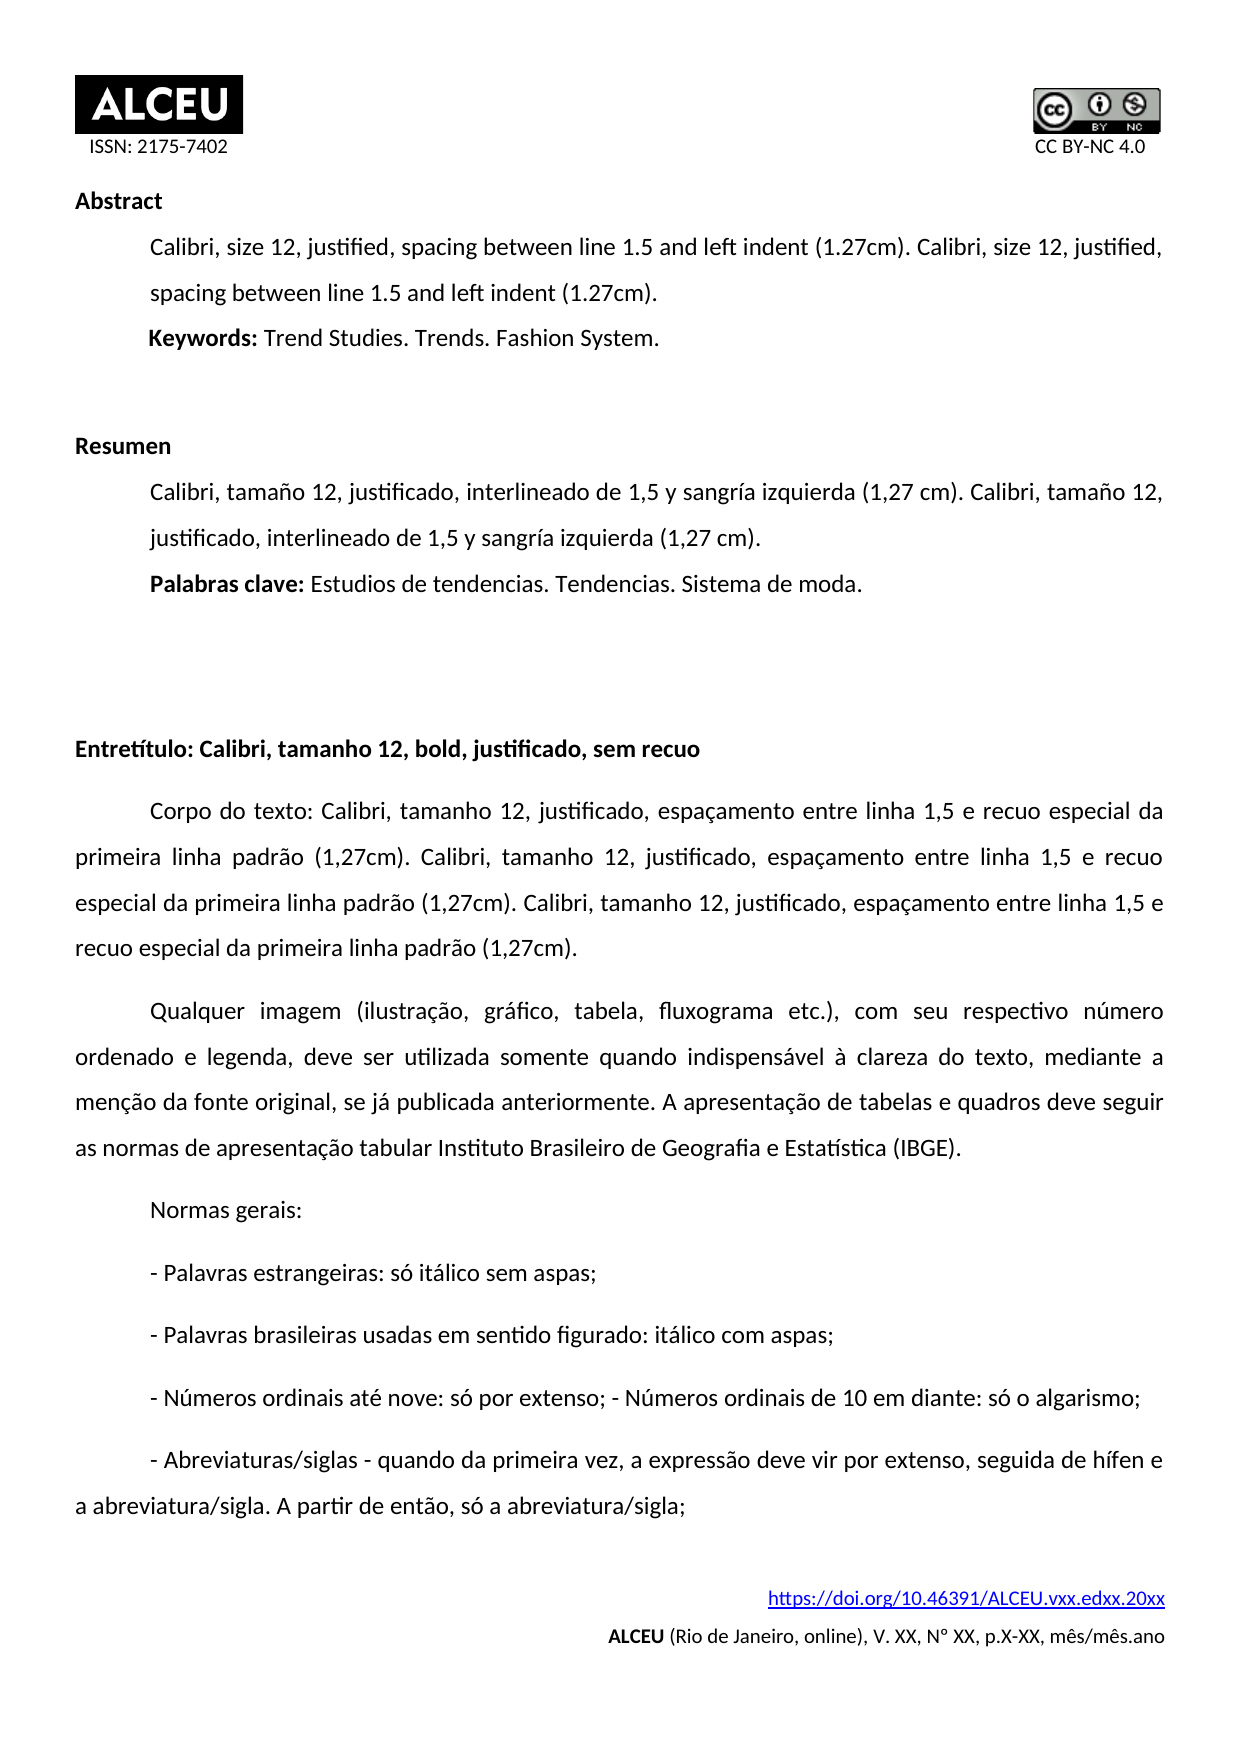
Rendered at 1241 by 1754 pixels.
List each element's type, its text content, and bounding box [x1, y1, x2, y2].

text Palabras clave: Estudios de tendencias. Tendencias. Sistema de moda. [150, 568, 1165, 598]
text - Palavras brasileiras usadas em sentido figurado: itálico com aspas; [75, 1319, 1165, 1350]
picture [1033, 88, 1161, 134]
picture [75, 75, 244, 134]
text Keywords: Trend Studies. Trends. Fashion System. [75, 322, 1165, 353]
text - Palavras estrangeiras: só itálico sem aspas; [75, 1257, 1165, 1287]
text Qualquer imagem (ilustração, gráfico, tabela, fluxograma etc.), com seu respectivo número ordenado e legenda, deve ser utilizada somente quando indispensável à clareza do texto, mediante a menção da fonte original, se já publicada anteriormente. A apresentação de tabelas e quadros deve seguir as normas de apresentação tabular Instituto Brasileiro de Geografia e Estatística (IBGE). [75, 995, 1165, 1163]
text Corpo do texto: Calibri, tamanho 12, justificado, espaçamento entre linha 1,5 e recuo especial da primeira linha padrão (1,27cm). Calibri, tamanho 12, justificado, espaçamento entre linha 1,5 e recuo especial da primeira linha padrão (1,27cm). Calibri, tamanho 12, justificado, espaçamento entre linha 1,5 e recuo especial da primeira linha padrão (1,27cm). [75, 795, 1165, 963]
text - Abreviaturas/siglas - quando da primeira vez, a expressão deve vir por extenso, seguida de hífen e a abreviatura/sigla. A partir de então, só a abreviatura/sigla; [75, 1444, 1165, 1520]
text Entretítulo: Calibri, tamanho 12, bold, justificado, sem recuo [75, 733, 1165, 763]
text Abstract [75, 185, 1165, 216]
text - Números ordinais até nove: só por extenso; - Números ordinais de 10 em diante: só o algarismo; [75, 1382, 1165, 1412]
text Resumen [75, 431, 1165, 461]
text Calibri, tamaño 12, justificado, interlineado de 1,5 y sangría izquierda (1,27 cm). Calibri, tamaño 12, justificado, interlineado de 1,5 y sangría izquierda (1,27 cm). [150, 476, 1165, 552]
text Normas gerais: [75, 1194, 1165, 1225]
text Calibri, size 12, justified, spacing between line 1.5 and left indent (1.27cm). Calibri, size 12, justified, spacing between line 1.5 and left indent (1.27cm). [150, 231, 1165, 307]
